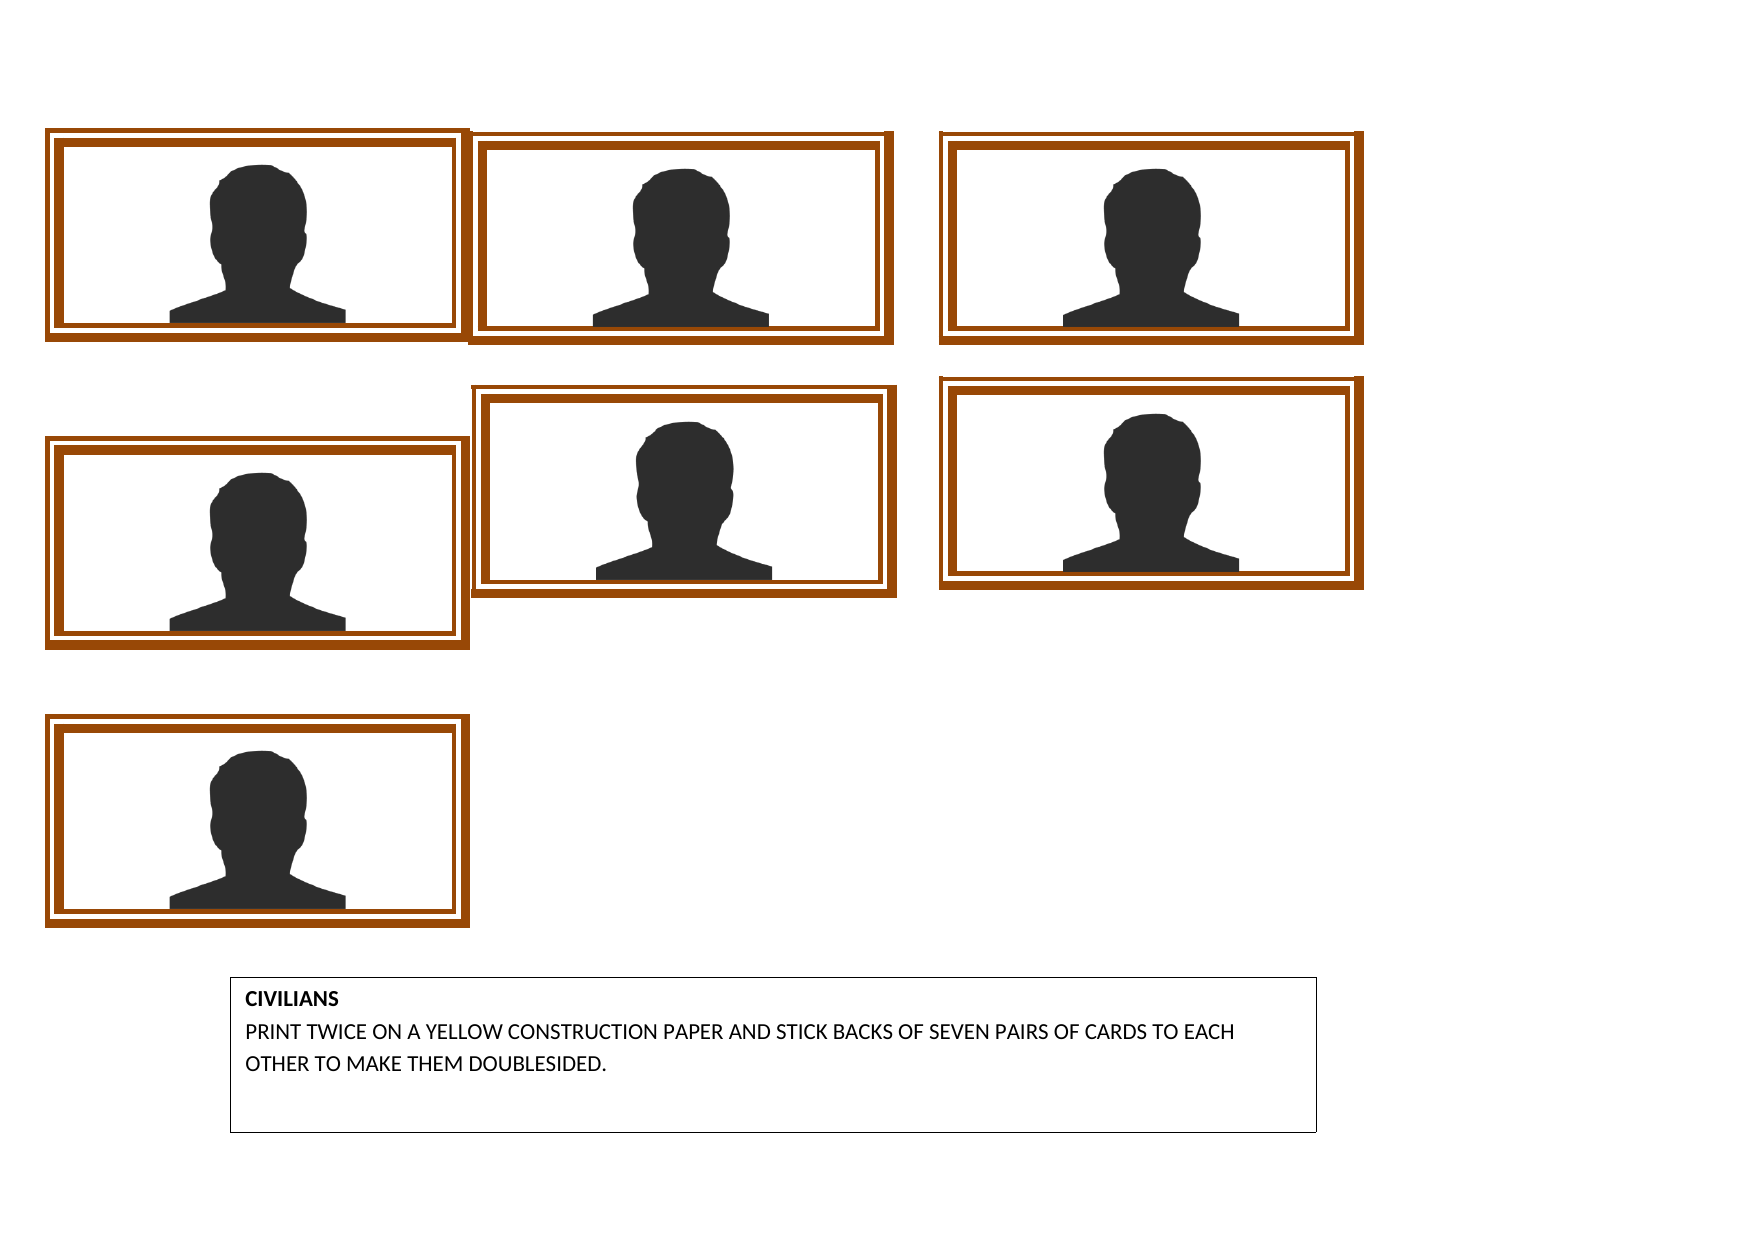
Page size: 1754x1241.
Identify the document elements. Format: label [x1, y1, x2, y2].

picture [592, 150, 769, 327]
table_header [54, 441, 461, 631]
picture [169, 732, 346, 909]
table_header [54, 133, 461, 323]
picture [596, 403, 773, 580]
picture [169, 454, 346, 631]
picture [1063, 395, 1240, 572]
picture [1063, 150, 1240, 327]
table_header [478, 136, 884, 326]
table_header [481, 389, 887, 579]
table_header [54, 719, 461, 909]
table_header [948, 136, 1354, 326]
picture [169, 146, 346, 323]
table_header [948, 381, 1354, 571]
